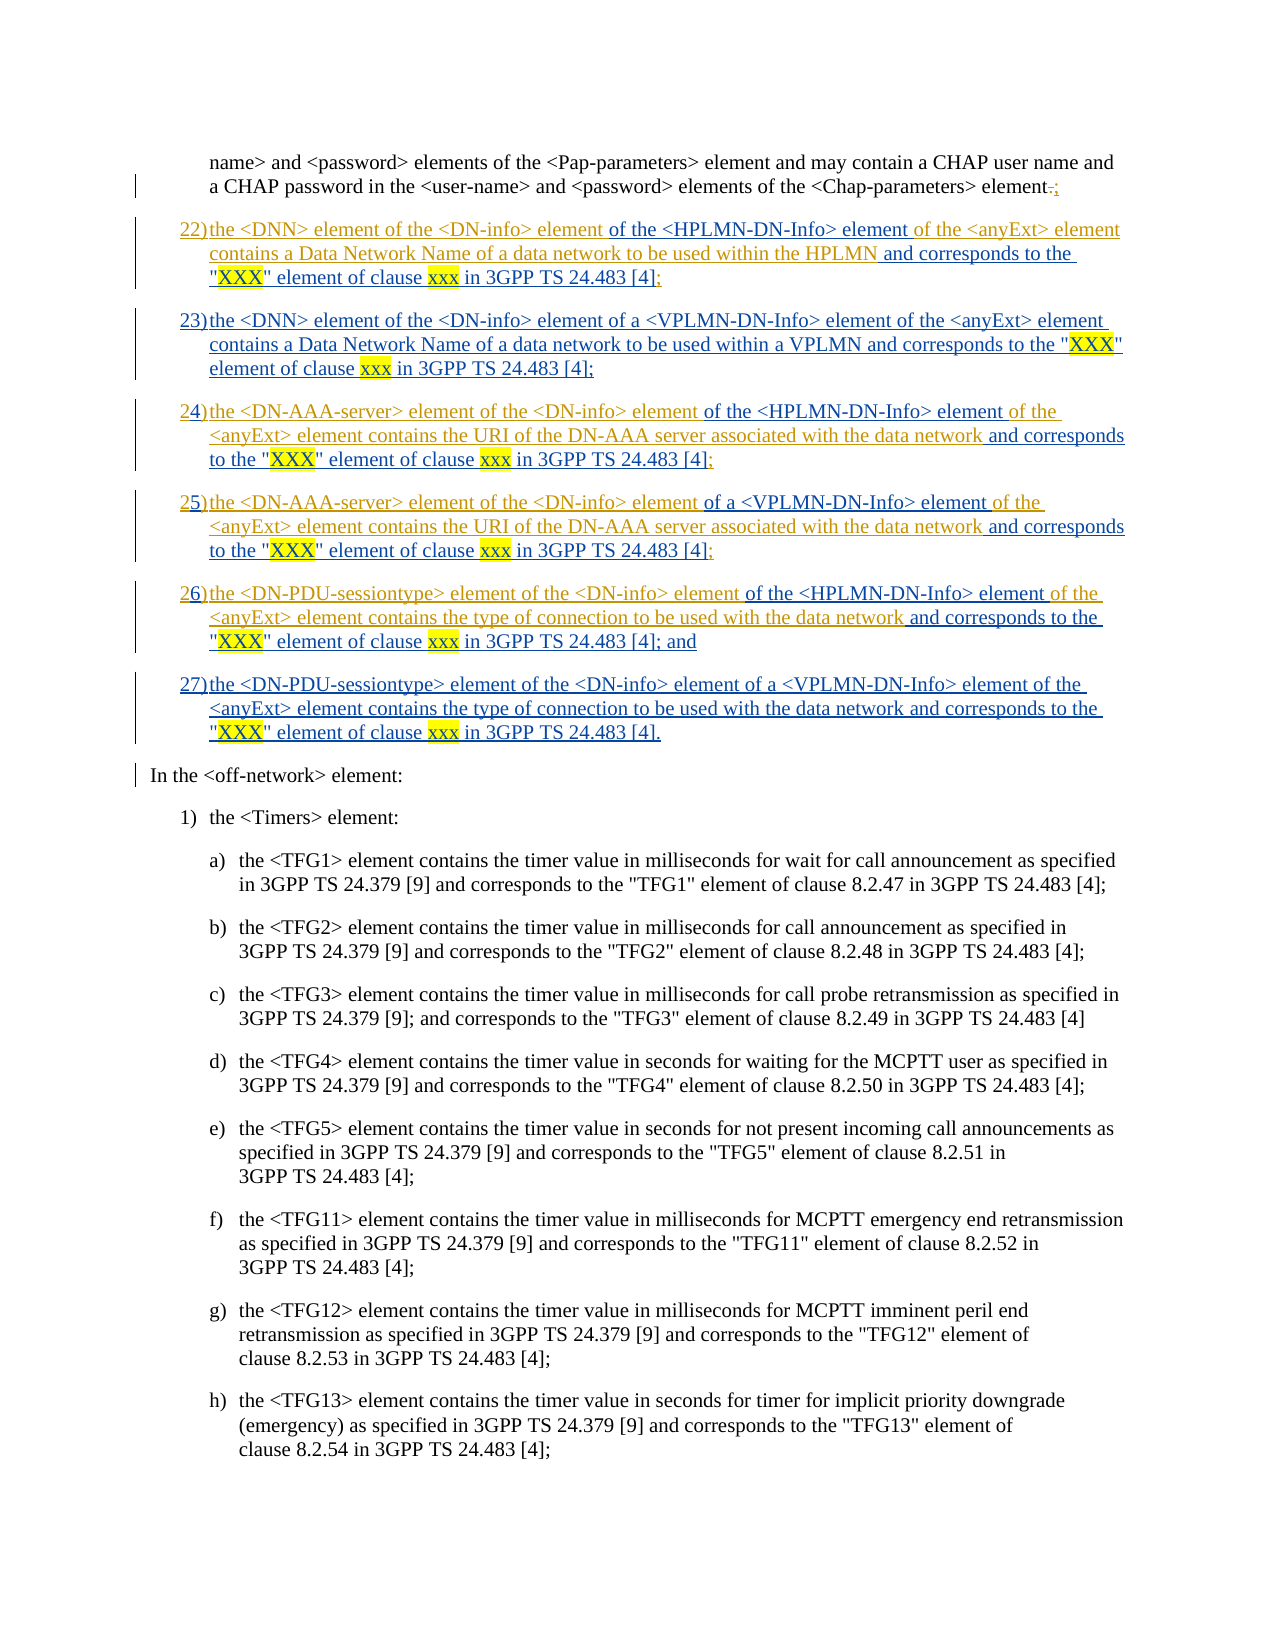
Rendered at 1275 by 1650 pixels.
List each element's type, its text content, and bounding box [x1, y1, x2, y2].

text g) the <TFG12> element contains the timer value in milliseconds for MCPTT imminent peril end retransmission as specified in 3GPP TS 24.379 [9] and corresponds to the "TFG12" element of clause 8.2.53 in 3GPP TS 24.483 [4]; [209, 1297, 1125, 1370]
text d) the <TFG4> element contains the timer value in seconds for waiting for the MCPTT user as specified in 3GPP TS 24.379 [9] and corresponds to the "TFG4" element of clause 8.2.50 in 3GPP TS 24.483 [4]; [209, 1049, 1125, 1097]
text b) the <TFG2> element contains the timer value in milliseconds for call announcement as specified in 3GPP TS 24.379 [9] and corresponds to the "TFG2" element of clause 8.2.48 in 3GPP TS 24.483 [4]; [209, 915, 1125, 963]
text h) the <TFG13> element contains the timer value in seconds for timer for implicit priority downgrade (emergency) as specified in 3GPP TS 24.379 [9] and corresponds to the "TFG13" element of clause 8.2.54 in 3GPP TS 24.483 [4]; [209, 1388, 1125, 1461]
text a) the <TFG1> element contains the timer value in milliseconds for wait for call announcement as specified in 3GPP TS 24.379 [9] and corresponds to the "TFG1" element of clause 8.2.47 in 3GPP TS 24.483 [4]; [209, 848, 1125, 896]
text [179, 150, 1125, 198]
text f) the <TFG11> element contains the timer value in milliseconds for MCPTT emergency end retransmission as specified in 3GPP TS 24.379 [9] and corresponds to the "TFG11" element of clause 8.2.52 in 3GPP TS 24.483 [4]; [209, 1207, 1125, 1279]
text e) the <TFG5> element contains the timer value in seconds for not present incoming call announcements as specified in 3GPP TS 24.379 [9] and corresponds to the "TFG5" element of clause 8.2.51 in 3GPP TS 24.483 [4]; [209, 1116, 1125, 1188]
text 1) the <Timers> element: [179, 805, 1125, 829]
text c) the <TFG3> element contains the timer value in milliseconds for call probe retransmission as specified in 3GPP TS 24.379 [9]; and corresponds to the "TFG3" element of clause 8.2.49 in 3GPP TS 24.483 [4] [209, 982, 1125, 1030]
text In the <off-network> element: [150, 762, 1125, 787]
